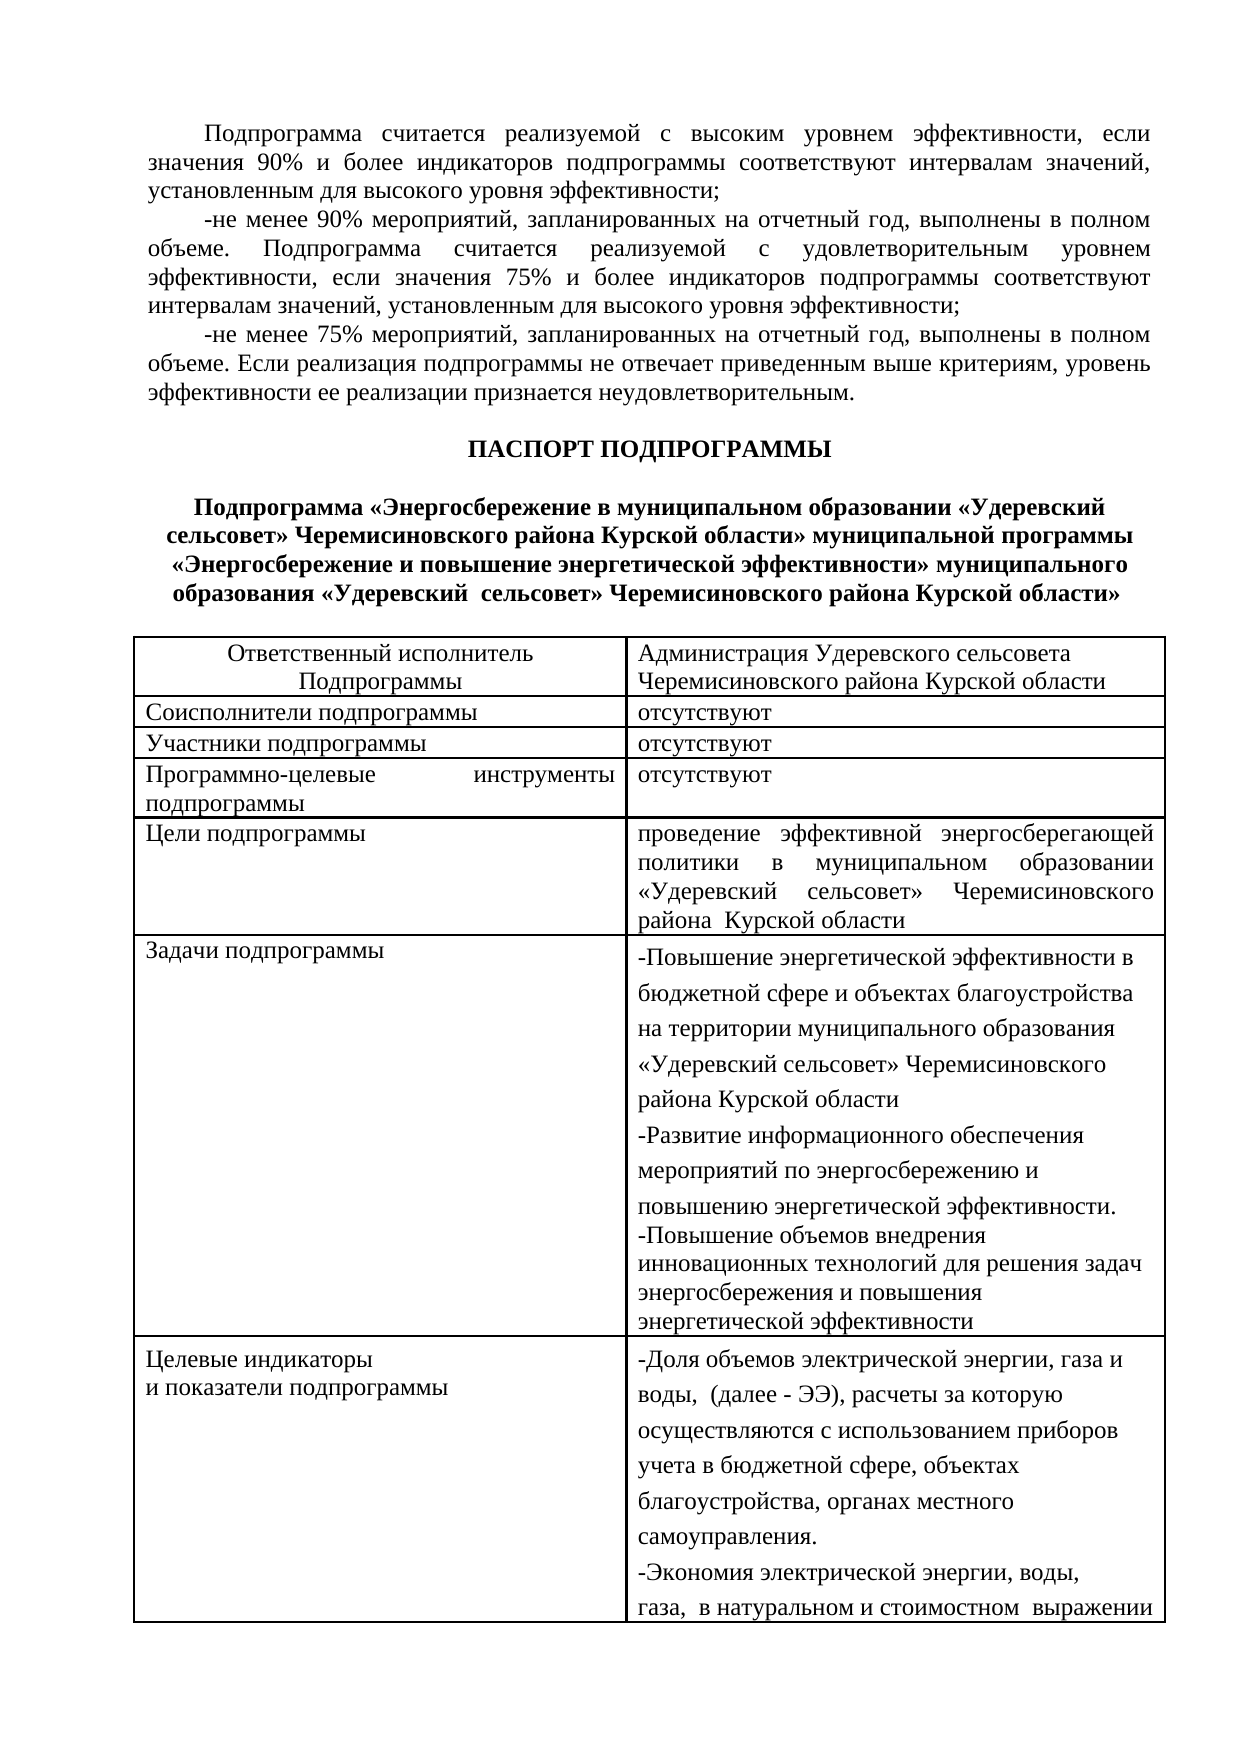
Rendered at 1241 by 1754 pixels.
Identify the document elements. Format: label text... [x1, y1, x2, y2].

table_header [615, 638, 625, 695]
text Подпрограмма «Энергосбережение в муниципальном образовании «Удеревский сельсовет» Черемисиновского района Курской области» муниципальной программы «Энергосбережение и повышение энергетической эффективности» муниципального образования «Удеревский сельсовет» Черемисиновского района Курской области» [148, 492, 1152, 607]
text ПАСПОРТ ПОДПРОГРАММЫ [148, 434, 1152, 463]
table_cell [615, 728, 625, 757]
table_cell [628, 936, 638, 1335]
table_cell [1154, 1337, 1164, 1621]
table_cell Задачи подпрограммы [135, 936, 625, 1335]
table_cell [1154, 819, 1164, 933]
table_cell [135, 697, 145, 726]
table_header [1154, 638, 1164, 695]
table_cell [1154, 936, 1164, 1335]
text -не менее 90% мероприятий, запланированных на отчетный год, выполнены в полном объеме. Подпрограмма считается реализуемой с удовлетворительным уровнем эффективности, если значения 75% и более индикаторов подпрограммы соответствуют интервалам значений, установленным для высокого уровня эффективности; [148, 204, 1152, 319]
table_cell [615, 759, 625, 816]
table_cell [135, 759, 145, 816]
table_cell Цели подпрограммы [135, 819, 625, 933]
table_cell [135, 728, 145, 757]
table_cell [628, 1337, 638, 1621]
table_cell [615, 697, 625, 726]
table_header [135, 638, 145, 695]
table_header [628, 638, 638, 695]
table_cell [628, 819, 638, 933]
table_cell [135, 1337, 625, 1621]
text -не менее 75% мероприятий, запланированных на отчетный год, выполнены в полном объеме. Если реализация подпрограммы не отвечает приведенным выше критериям, уровень эффективности ее реализации признается неудовлетворительным. [148, 319, 1152, 406]
table_cell отсутствуют [628, 759, 1164, 816]
text Подпрограмма считается реализуемой с высоким уровнем эффективности, если значения 90% и более индикаторов подпрограммы соответствуют интервалам значений, установленным для высокого уровня эффективности; [148, 118, 1152, 204]
